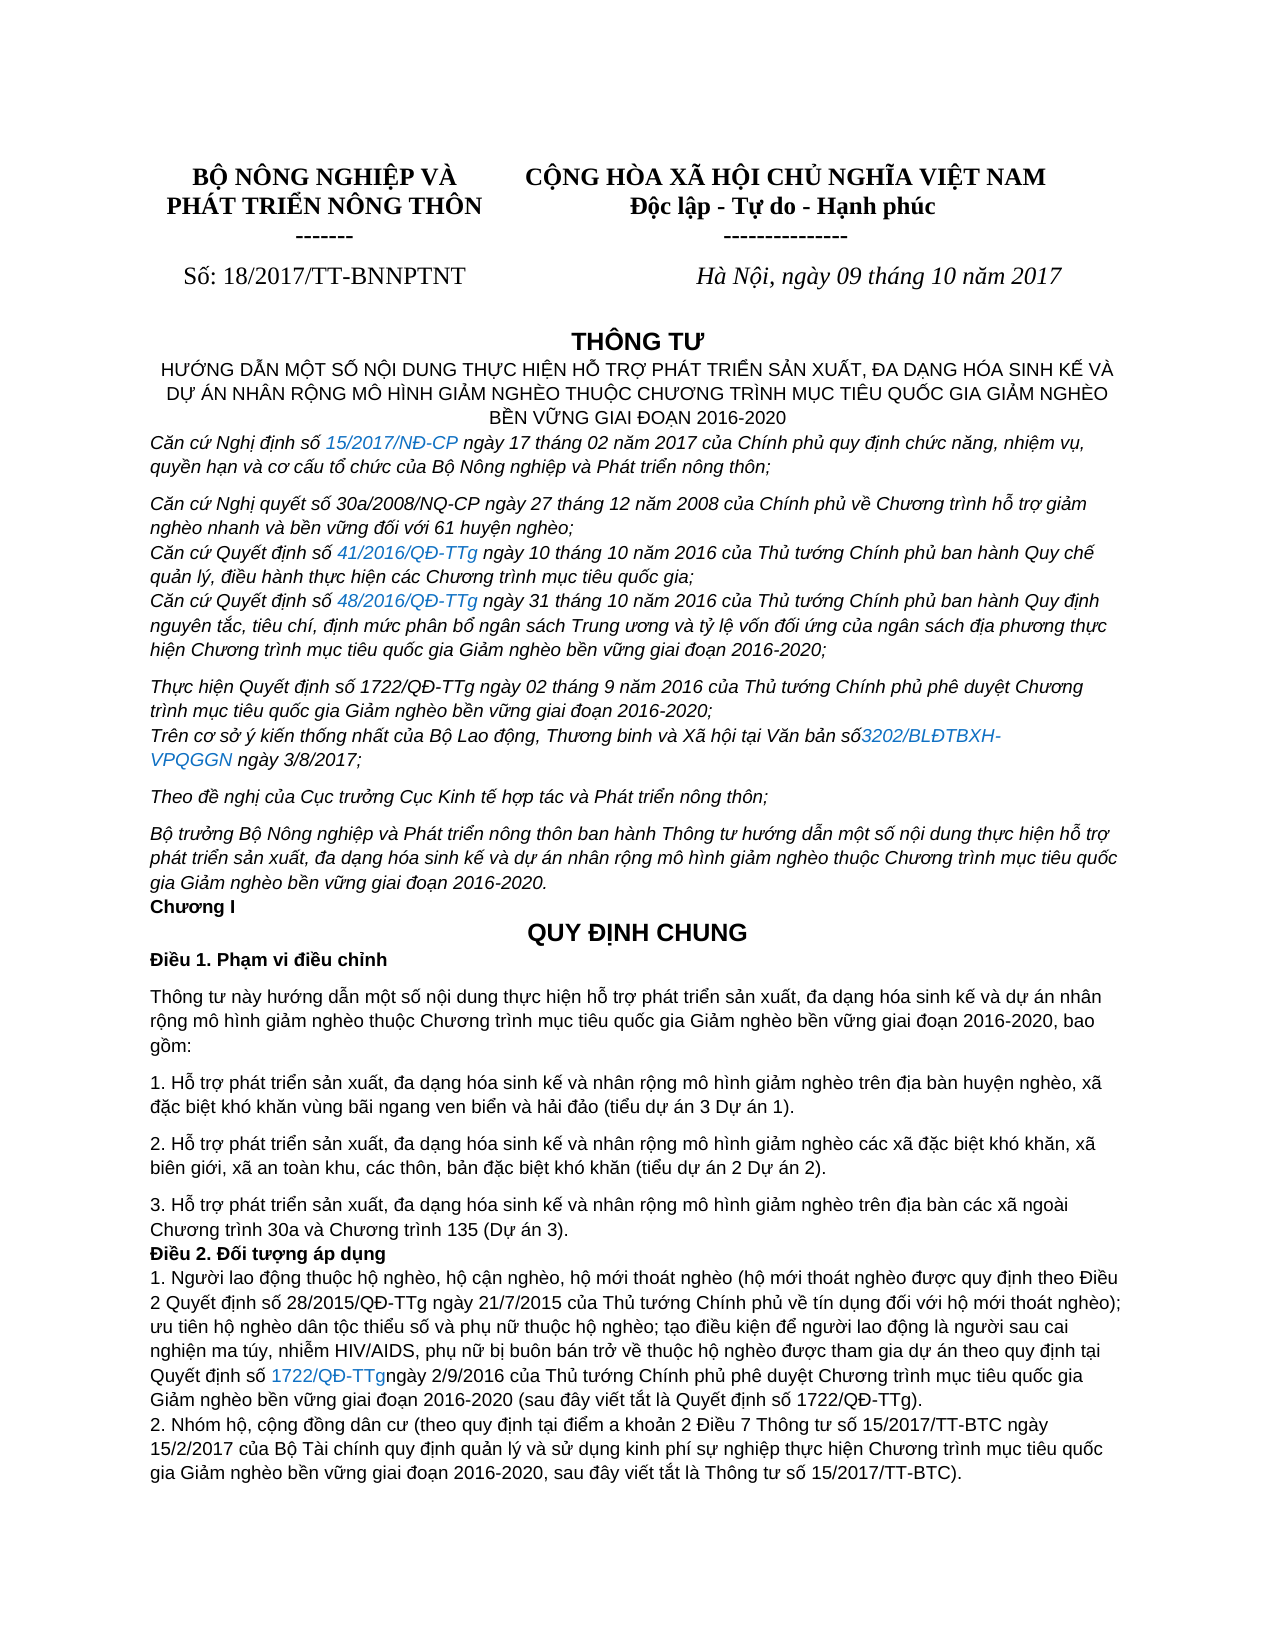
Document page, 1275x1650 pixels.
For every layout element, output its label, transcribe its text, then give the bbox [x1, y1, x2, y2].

table_header CỘNG HÒA XÃ HỘI CHỦ NGHĨA VIỆT NAM Độc lập - Tự do - Hạnh phúc --------------- [499, 150, 1072, 249]
text HƯỚNG DẪN MỘT SỐ NỘI DUNG THỰC HIỆN HỖ TRỢ PHÁT TRIỂN SẢN XUẤT, ĐA DẠNG HÓA SINH KẾ VÀ DỰ ÁN NHÂN RỘNG MÔ HÌNH GIẢM NGHÈO THUỘC CHƯƠNG TRÌNH MỤC TIÊU QUỐC GIA GIẢM NGHÈO BỀN VỮNG GIAI ĐOẠN 2016-2020 [150, 356, 1125, 429]
text Điều 1. Phạm vi điều chỉnh [150, 946, 1125, 971]
text Căn cứ Quyết định số 41/2016/QĐ-TTg ngày 10 tháng 10 năm 2016 của Thủ tướng Chính phủ ban hành Quy chế quản lý, điều hành thực hiện các Chương trình mục tiêu quốc gia; [150, 539, 1125, 587]
text Căn cứ Nghị định số 15/2017/NĐ-CP ngày 17 tháng 02 năm 2017 của Chính phủ quy định chức năng, nhiệm vụ, quyền hạn và cơ cấu tổ chức của Bộ Nông nghiệp và Phát triển nông thôn; [150, 429, 1125, 477]
text 1. Hỗ trợ phát triển sản xuất, đa dạng hóa sinh kế và nhân rộng mô hình giảm nghèo trên địa bàn huyện nghèo, xã đặc biệt khó khăn vùng bãi ngang ven biển và hải đảo (tiểu dự án 3 Dự án 1). [150, 1069, 1125, 1117]
text Thực hiện Quyết định số 1722/QĐ-TTg ngày 02 tháng 9 năm 2016 của Thủ tướng Chính phủ phê duyệt Chương trình mục tiêu quốc gia Giảm nghèo bền vững giai đoạn 2016-2020; [150, 673, 1125, 722]
table_cell Hà Nội, ngày 09 tháng 10 năm 2017 [499, 249, 1072, 290]
text 2. Hỗ trợ phát triển sản xuất, đa dạng hóa sinh kế và nhân rộng mô hình giảm nghèo các xã đặc biệt khó khăn, xã biên giới, xã an toàn khu, các thôn, bản đặc biệt khó khăn (tiểu dự án 2 Dự án 2). [150, 1130, 1125, 1179]
text QUY ĐỊNH CHUNG [150, 917, 1125, 946]
text Theo đề nghị của Cục trưởng Cục Kinh tế hợp tác và Phát triển nông thôn; [150, 783, 1125, 807]
text Bộ trưởng Bộ Nông nghiệp và Phát triển nông thôn ban hành Thông tư hướng dẫn một số nội dung thực hiện hỗ trợ phát triển sản xuất, đa dạng hóa sinh kế và dự án nhân rộng mô hình giảm nghèo thuộc Chương trình mục tiêu quốc gia Giảm nghèo bền vững giai đoạn 2016-2020. [150, 820, 1125, 893]
text 3. Hỗ trợ phát triển sản xuất, đa dạng hóa sinh kế và nhân rộng mô hình giảm nghèo trên địa bàn các xã ngoài Chương trình 30a và Chương trình 135 (Dự án 3). [150, 1191, 1125, 1240]
text 1. Người lao động thuộc hộ nghèo, hộ cận nghèo, hộ mới thoát nghèo (hộ mới thoát nghèo được quy định theo Điều 2 Quyết định số 28/2015/QĐ-TTg ngày 21/7/2015 của Thủ tướng Chính phủ về tín dụng đối với hộ mới thoát nghèo); ưu tiên hộ nghèo dân tộc thiểu số và phụ nữ thuộc hộ nghèo; tạo điều kiện để người lao động là người sau cai nghiện ma túy, nhiễm HIV/AIDS, phụ nữ bị buôn bán trở về thuộc hộ nghèo được tham gia dự án theo quy định tại Quyết định số 1722/QĐ-TTgngày 2/9/2016 của Thủ tướng Chính phủ phê duyệt Chương trình mục tiêu quốc gia Giảm nghèo bền vững giai đoạn 2016-2020 (sau đây viết tắt là Quyết định số 1722/QĐ-TTg). [150, 1264, 1125, 1411]
text Chương I [150, 893, 1125, 917]
text 2. Nhóm hộ, cộng đồng dân cư (theo quy định tại điểm a khoản 2 Điều 7 Thông tư số 15/2017/TT-BTC ngày 15/2/2017 của Bộ Tài chính quy định quản lý và sử dụng kinh phí sự nghiệp thực hiện Chương trình mục tiêu quốc gia Giảm nghèo bền vững giai đoạn 2016-2020, sau đây viết tắt là Thông tư số 15/2017/TT-BTC). [150, 1411, 1125, 1484]
table_header BỘ NÔNG NGHIỆP VÀ PHÁT TRIỂN NÔNG THÔN ------- [150, 150, 499, 249]
text Thông tư này hướng dẫn một số nội dung thực hiện hỗ trợ phát triển sản xuất, đa dạng hóa sinh kế và dự án nhân rộng mô hình giảm nghèo thuộc Chương trình mục tiêu quốc gia Giảm nghèo bền vững giai đoạn 2016-2020, bao gồm: [150, 983, 1125, 1056]
text Điều 2. Đối tượng áp dụng [150, 1240, 1125, 1264]
table_cell Số: 18/2017/TT-BNNPTNT [150, 249, 499, 290]
text Căn cứ Nghị quyết số 30a/2008/NQ-CP ngày 27 tháng 12 năm 2008 của Chính phủ về Chương trình hỗ trợ giảm nghèo nhanh và bền vững đối với 61 huyện nghèo; [150, 490, 1125, 539]
text Trên cơ sở ý kiến thống nhất của Bộ Lao động, Thương binh và Xã hội tại Văn bản số3202/BLĐTBXH-VPQGGN ngày 3/8/2017; [150, 722, 1125, 771]
text Căn cứ Quyết định số 48/2016/QĐ-TTg ngày 31 tháng 10 năm 2016 của Thủ tướng Chính phủ ban hành Quy định nguyên tắc, tiêu chí, định mức phân bổ ngân sách Trung ương và tỷ lệ vốn đối ứng của ngân sách địa phương thực hiện Chương trình mục tiêu quốc gia Giảm nghèo bền vững giai đoạn 2016-2020; [150, 587, 1125, 661]
text THÔNG TƯ [150, 327, 1125, 356]
